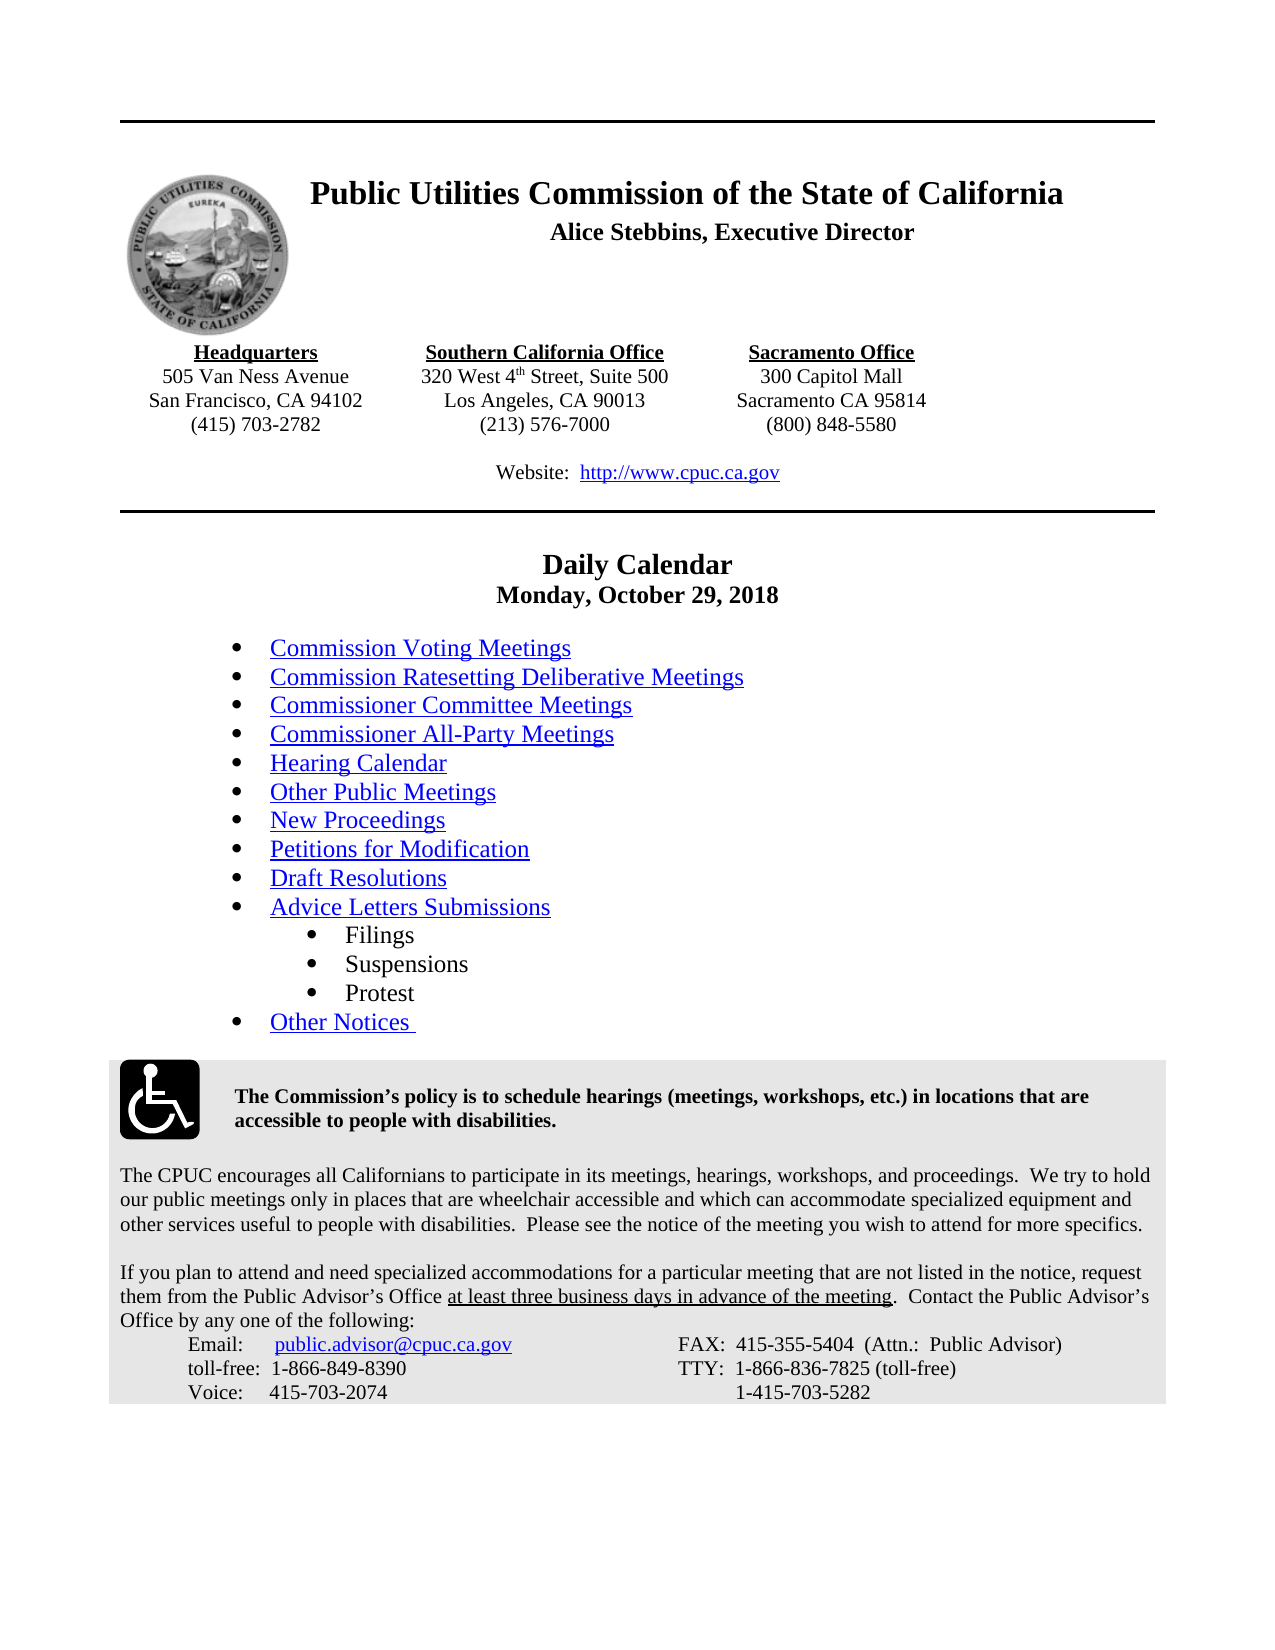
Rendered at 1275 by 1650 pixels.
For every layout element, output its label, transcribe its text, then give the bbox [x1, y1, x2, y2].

list Commission Ratesetting Deliberative Meetings [232, 662, 1155, 691]
table_header Headquarters 505 Van Ness Avenue San Francisco, CA 94102 (415) 703-2782 [109, 340, 402, 436]
table_cell FAX: 415-355-5404 (Attn.: Public Advisor) TTY: 1-866-836-7825 (toll-free) 1-415-703-5282 [667, 1332, 1166, 1404]
list Commissioner Committee Meetings [232, 691, 1155, 719]
list Protest [307, 978, 1155, 1007]
table_cell Email: public.advisor@cpuc.ca.gov toll-free: 1-866-849-8390 Voice: 415-703-2074 [109, 1332, 667, 1404]
list Hearing Calendar [232, 748, 1155, 777]
list Advice Letters Submissions [232, 892, 1155, 921]
text Alice Stebbins, Executive Director [292, 217, 1155, 246]
list New Proceedings [232, 806, 1155, 834]
table_header Sacramento Office 300 Capitol Mall Sacramento CA 95814 (800) 848-5580 [687, 340, 976, 436]
list Petitions for Modification [232, 834, 1155, 863]
list Filings [307, 921, 1155, 949]
text Website: http://www.cpuc.ca.gov [120, 460, 1155, 484]
table_header The Commission’s policy is to schedule hearings (meetings, workshops, etc.) in locations that are accessible to people with disabilities. [223, 1060, 1166, 1163]
picture [120, 173, 292, 340]
list Suspensions [307, 949, 1155, 978]
table_cell The CPUC encourages all Californians to participate in its meetings, hearings, workshops, and proceedings. We try to hold our public meetings only in places that are wheelchair accessible and which can accommodate specialized equipment and other services useful to people with disabilities. Please see the notice of the meeting you wish to attend for more specifics. If you plan to attend and need specialized accommodations for a particular meeting that are not listed in the notice, request them from the Public Advisor’s Office at least three business days in advance of the meeting. Contact the Public Advisor’s Office by any one of the following: [109, 1163, 1166, 1332]
text Daily Calendar [120, 547, 1155, 580]
list Draft Resolutions [232, 863, 1155, 892]
table_header [109, 1060, 223, 1163]
list Commission Voting Meetings [232, 633, 1155, 662]
text Monday, October 29, 2018 [120, 580, 1155, 609]
text Public Utilities Commission of the State of California [292, 173, 1155, 212]
table_header Southern California Office 320 West 4th Street, Suite 500 Los Angeles, CA 90013 (213) 576-7000 [403, 340, 687, 436]
list Commissioner All-Party Meetings [232, 719, 1155, 748]
list Other Public Meetings [232, 777, 1155, 806]
list Other Notices [232, 1007, 1155, 1036]
